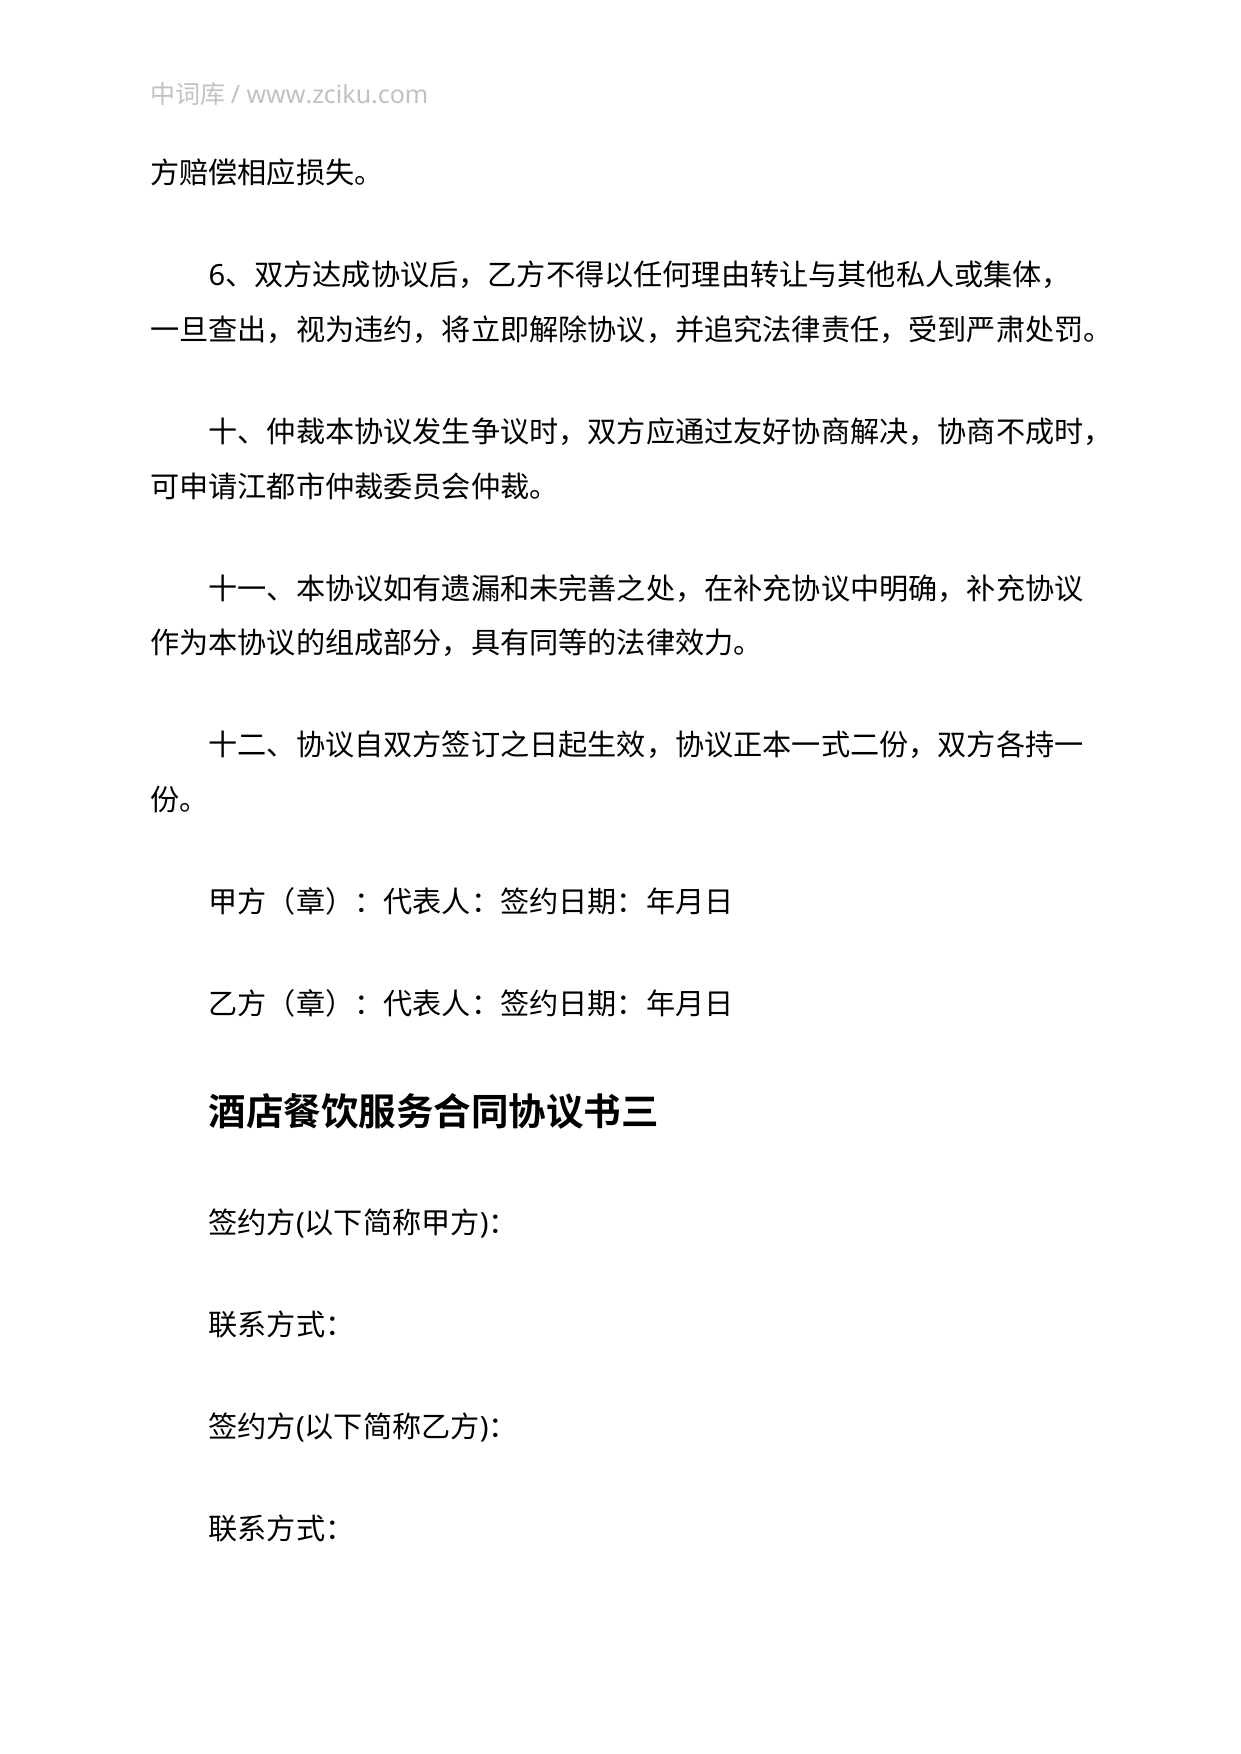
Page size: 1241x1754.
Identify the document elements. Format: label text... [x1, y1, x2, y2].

text 酒店餐饮服务合同协议书三 [150, 1082, 1090, 1136]
text 联系方式： [150, 1301, 1090, 1344]
text 联系方式： [150, 1505, 1090, 1547]
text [150, 150, 1090, 192]
text 签约方(以下简称甲方)： [150, 1199, 1090, 1242]
text 签约方(以下简称乙方)： [150, 1403, 1090, 1446]
text 甲方（章）：代表人：签约日期：年月日 [150, 878, 1090, 921]
text 十一、本协议如有遗漏和未完善之处，在补充协议中明确，补充协议作为本协议的组成部分，具有同等的法律效力。 [150, 565, 1090, 662]
text 6、双方达成协议后，乙方不得以任何理由转让与其他私人或集体，一旦查出，视为违约，将立即解除协议，并追究法律责任，受到严肃处罚。 [150, 252, 1090, 349]
text 乙方（章）：代表人：签约日期：年月日 [150, 980, 1090, 1023]
text 十、仲裁本协议发生争议时，双方应通过友好协商解决，协商不成时，可申请江都市仲裁委员会仲裁。 [150, 408, 1090, 506]
text 十二、协议自双方签订之日起生效，协议正本一式二份，双方各持一份。 [150, 722, 1090, 819]
